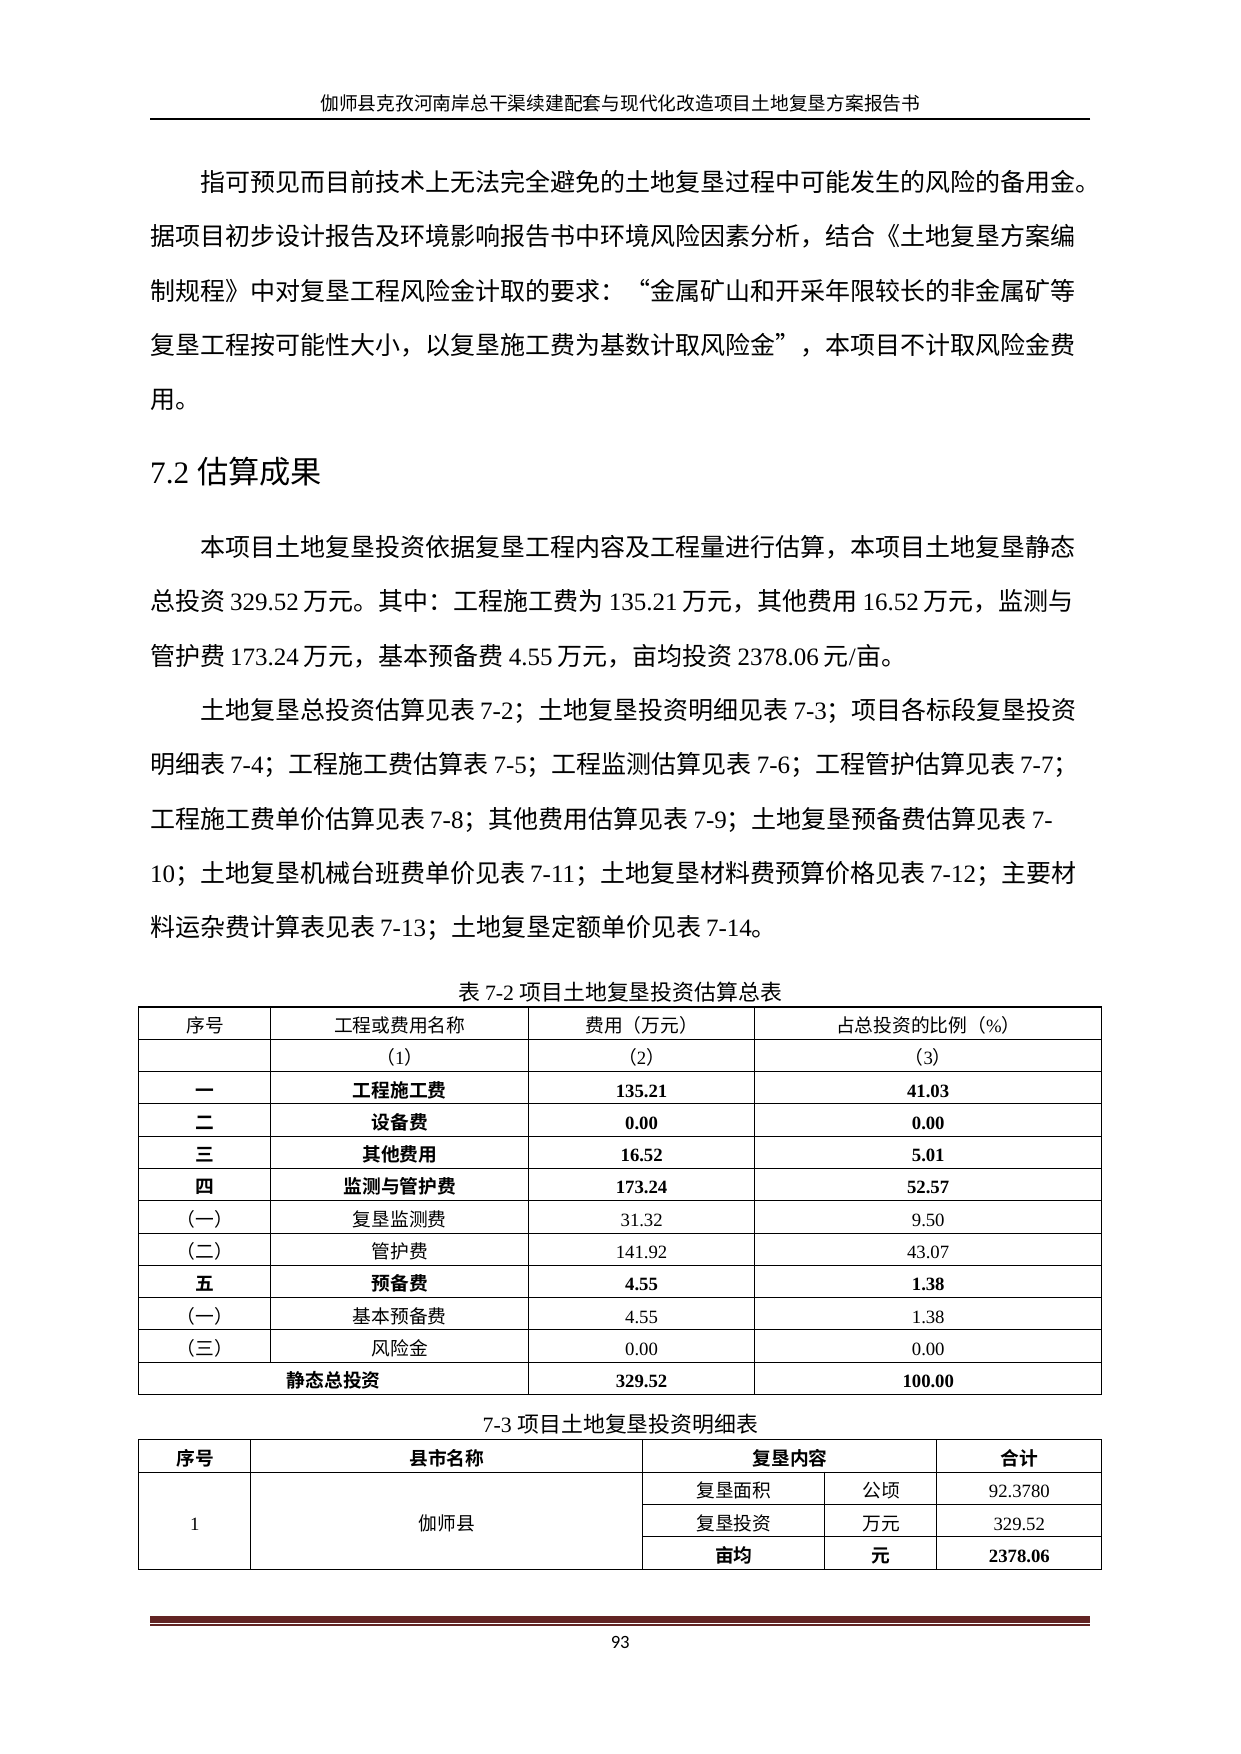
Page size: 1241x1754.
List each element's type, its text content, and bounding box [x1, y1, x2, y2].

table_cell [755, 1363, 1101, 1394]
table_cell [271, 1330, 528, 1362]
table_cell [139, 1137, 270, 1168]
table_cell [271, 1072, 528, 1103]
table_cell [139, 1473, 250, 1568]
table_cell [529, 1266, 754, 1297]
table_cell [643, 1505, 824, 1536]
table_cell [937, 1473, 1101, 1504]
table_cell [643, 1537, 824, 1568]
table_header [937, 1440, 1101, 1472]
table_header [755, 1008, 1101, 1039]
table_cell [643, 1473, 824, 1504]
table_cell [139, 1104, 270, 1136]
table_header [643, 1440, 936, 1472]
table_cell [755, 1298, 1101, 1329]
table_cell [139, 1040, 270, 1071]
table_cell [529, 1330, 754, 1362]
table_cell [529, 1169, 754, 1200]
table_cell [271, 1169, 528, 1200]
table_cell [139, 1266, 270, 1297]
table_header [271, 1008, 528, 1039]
text 本项目土地复垦投资依据复垦工程内容及工程量进行估算，本项目土地复垦静态总投资329.52万元。其中：工程施工费为135.21万元，其他费用16.52万元，监测与管护费173.24万元，基本预备费4.55万元，亩均投资2378.06元/亩。 [150, 527, 1090, 672]
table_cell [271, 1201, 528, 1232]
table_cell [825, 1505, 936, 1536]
text 土地复垦总投资估算见表7-2；土地复垦投资明细见表7-3；项目各标段复垦投资明细表7-4；工程施工费估算表7-5；工程监测估算见表7-6；工程管护估算见表7-7；工程施工费单价估算见表7-8；其他费用估算见表7-9；土地复垦预备费估算见表7-10；土地复垦机械台班费单价见表7-11；土地复垦材料费预算价格见表7-12；主要材料运杂费计算表见表7-13；土地复垦定额单价见表7-14。 [150, 690, 1090, 944]
text 表7-2 项目土地复垦投资估算总表 [150, 975, 1090, 1006]
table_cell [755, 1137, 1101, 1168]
subtitle 估算成果 [150, 447, 1090, 492]
text 指可预见而目前技术上无法完全避免的土地复垦过程中可能发生的风险的备用金。据项目初步设计报告及环境影响报告书中环境风险因素分析，结合《土地复垦方案编制规程》中对复垦工程风险金计取的要求：“金属矿山和开采年限较长的非金属矿等复垦工程按可能性大小，以复垦施工费为基数计取风险金”，本项目不计取风险金费用。 [150, 162, 1090, 416]
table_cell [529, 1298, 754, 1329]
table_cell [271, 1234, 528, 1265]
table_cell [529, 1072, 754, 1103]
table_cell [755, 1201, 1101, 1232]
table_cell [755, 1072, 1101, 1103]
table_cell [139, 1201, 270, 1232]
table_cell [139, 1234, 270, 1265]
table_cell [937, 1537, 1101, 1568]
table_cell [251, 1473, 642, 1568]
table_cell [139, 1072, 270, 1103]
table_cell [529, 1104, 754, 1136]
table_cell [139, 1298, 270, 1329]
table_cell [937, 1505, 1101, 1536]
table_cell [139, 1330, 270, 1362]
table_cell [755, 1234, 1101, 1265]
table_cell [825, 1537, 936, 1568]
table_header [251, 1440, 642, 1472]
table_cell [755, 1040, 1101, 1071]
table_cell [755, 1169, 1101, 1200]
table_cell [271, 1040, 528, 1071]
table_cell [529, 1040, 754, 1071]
text 7-3 项目土地复垦投资明细表 [150, 1407, 1090, 1439]
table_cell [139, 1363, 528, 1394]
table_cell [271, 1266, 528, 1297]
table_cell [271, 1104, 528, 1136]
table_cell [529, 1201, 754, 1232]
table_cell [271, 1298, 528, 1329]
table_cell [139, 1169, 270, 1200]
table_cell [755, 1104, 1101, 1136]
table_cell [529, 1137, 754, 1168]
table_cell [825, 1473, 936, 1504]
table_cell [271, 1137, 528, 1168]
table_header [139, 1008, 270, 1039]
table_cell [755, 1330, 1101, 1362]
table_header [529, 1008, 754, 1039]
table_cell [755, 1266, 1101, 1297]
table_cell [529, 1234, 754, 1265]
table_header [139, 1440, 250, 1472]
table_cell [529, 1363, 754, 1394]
